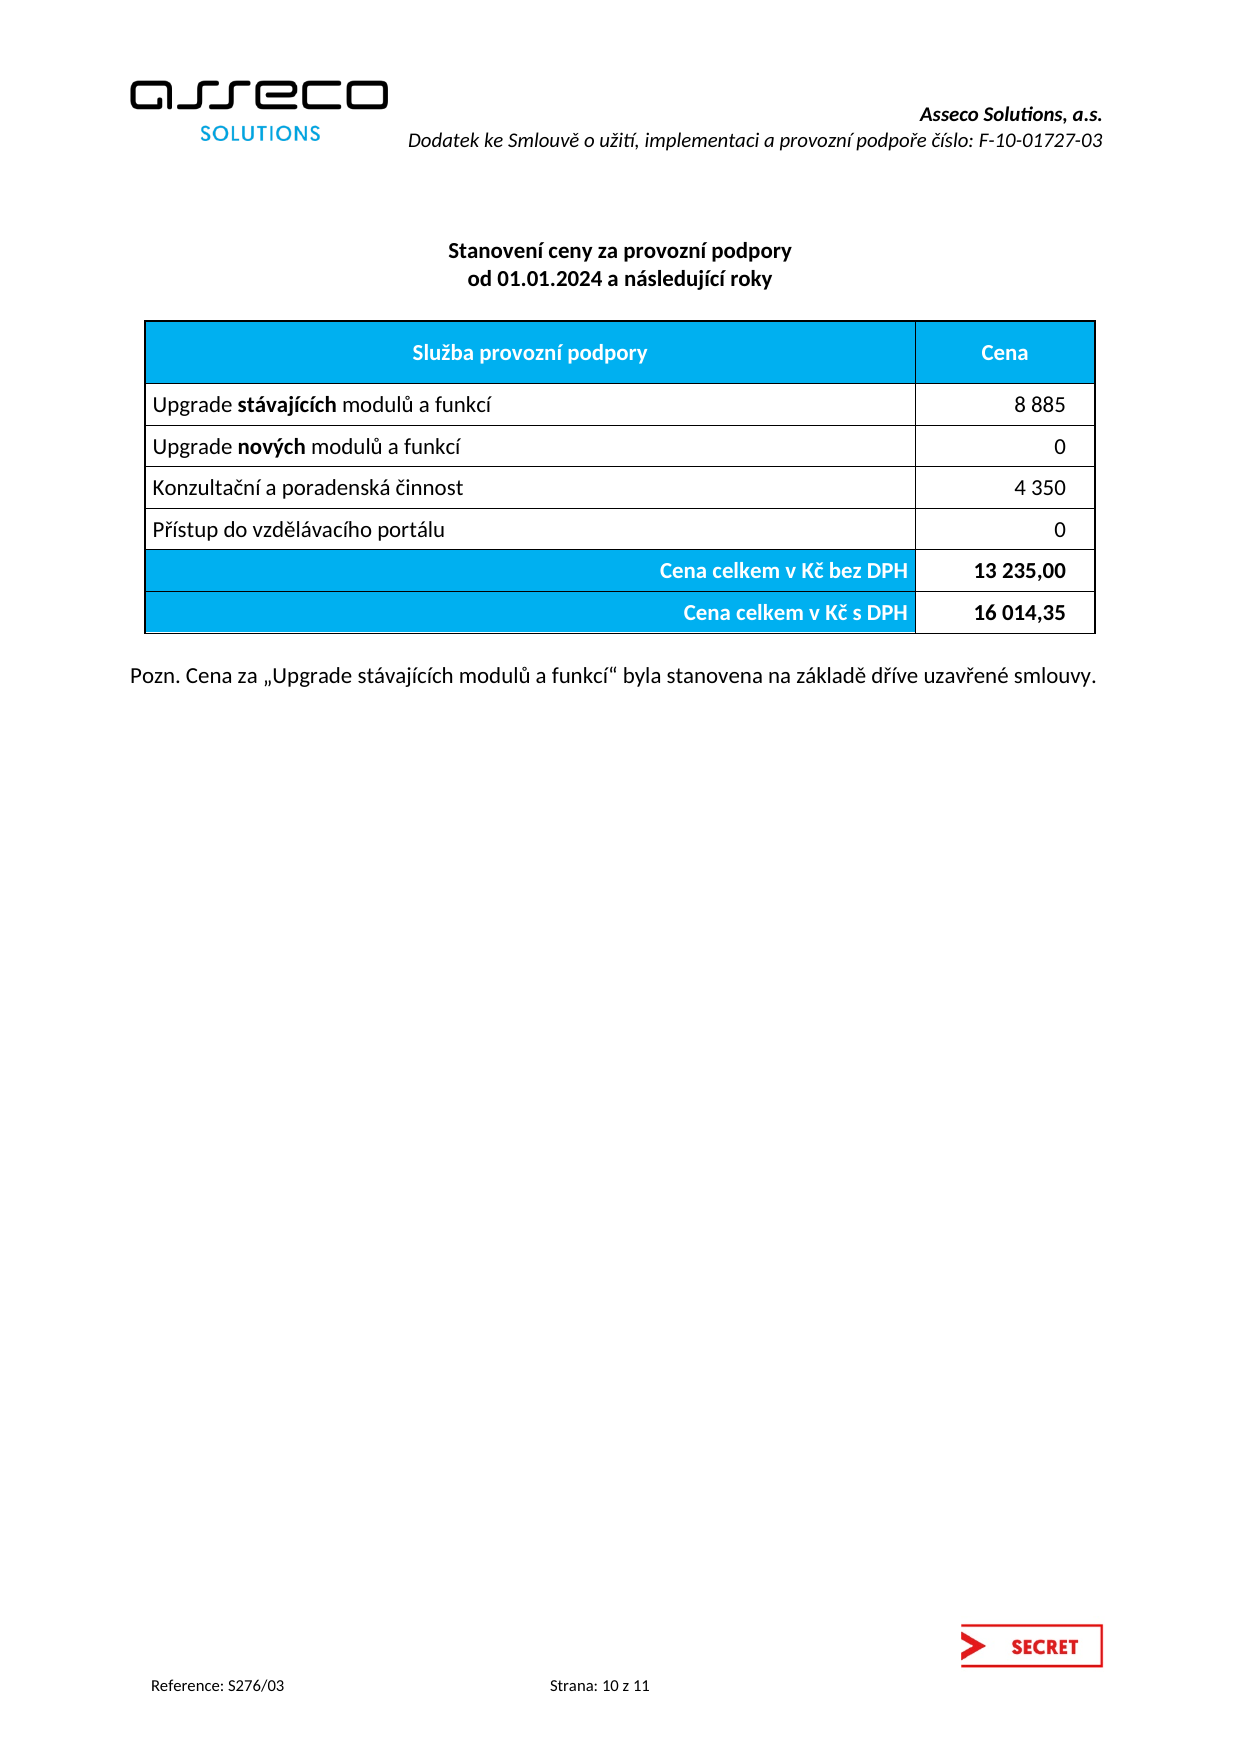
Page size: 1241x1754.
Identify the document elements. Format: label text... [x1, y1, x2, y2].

picture [961, 1616, 1111, 1676]
table_cell 13 235,00 [916, 550, 1094, 591]
table_cell Upgrade stávajících modulů a funkcí [146, 384, 915, 425]
picture [216, 128, 225, 138]
table_cell 4 350 [916, 467, 1094, 508]
table_cell Přístup do vzdělávacího portálu [146, 509, 915, 549]
picture [298, 133, 303, 141]
table_cell Konzultační a poradenská činnost [146, 467, 915, 508]
picture [279, 128, 288, 138]
picture [130, 80, 388, 141]
text Stanovení ceny za provozní podpory [130, 236, 1110, 264]
text od 01.01.2024 a následující roky [130, 264, 1110, 292]
table_cell Upgrade nových modulů a funkcí [146, 426, 915, 466]
table_header Cena [916, 322, 1094, 383]
table_cell 16 014,35 [916, 592, 1094, 632]
text Pozn. Cena za „Upgrade stávajících modulů a funkcí“ byla stanovena na základě dříve uzavřené smlouvy. [130, 662, 1184, 689]
table_cell 0 [916, 426, 1094, 466]
table_cell Cena celkem v Kč s DPH [146, 592, 915, 632]
table_cell Cena celkem v Kč bez DPH [146, 550, 915, 591]
table_cell 0 [916, 509, 1094, 549]
table_cell 8 885 [916, 384, 1094, 425]
table_header Služba provozní podpory [146, 322, 915, 383]
